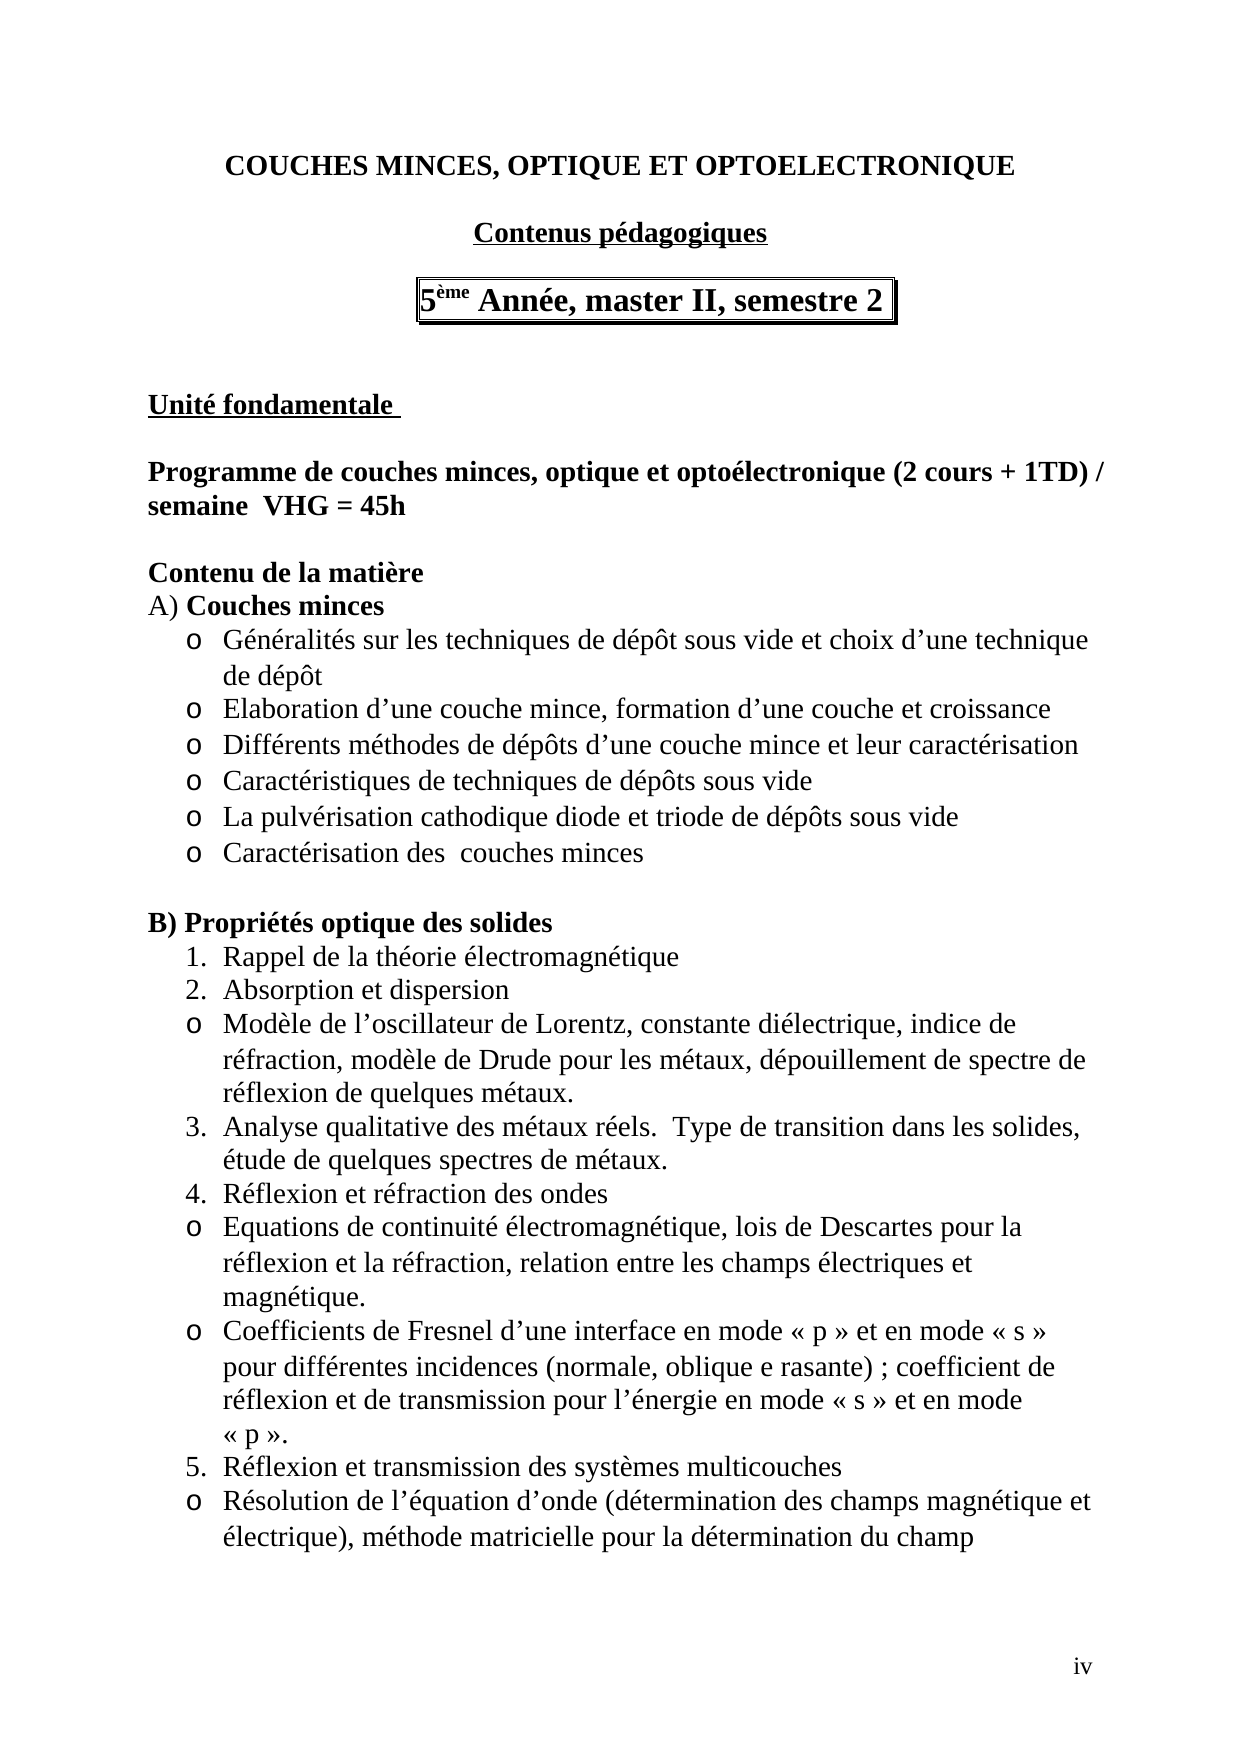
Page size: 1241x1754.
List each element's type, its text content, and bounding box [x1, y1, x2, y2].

text COUCHES MINCES, OPTIQUE ET OPTOELECTRONIQUE [73, 148, 1167, 181]
list Rappel de la théorie électromagnétique [185, 939, 1092, 972]
text Contenus pédagogiques [148, 215, 1092, 277]
list B) Propriétés optique des solides [148, 905, 1092, 939]
list Caractérisation des couches minces [185, 836, 1092, 872]
text Unité fondamentale Programme de couches minces, optique et optoélectronique (2 cours + 1TD) / semaine VHG = 45h [148, 353, 1167, 521]
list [185, 1483, 1092, 1552]
list Modèle de l’oscillateur de Lorentz, constante diélectrique, indice de réfraction, modèle de Drude pour les métaux, dépouillement de spectre de réflexion de quelques métaux. [185, 1006, 1092, 1109]
list Réflexion et transmission des systèmes multicouches [185, 1449, 1092, 1483]
list Différents méthodes de dépôts d’une couche mince et leur caractérisation [185, 727, 1092, 763]
list Analyse qualitative des métaux réels. Type de transition dans les solides, étude de quelques spectres de métaux. [185, 1109, 1092, 1176]
list Généralités sur les techniques de dépôt sous vide et choix d’une technique de dépôt [185, 622, 1092, 691]
list Caractéristiques de techniques de dépôts sous vide [185, 763, 1092, 799]
list Coefficients de Fresnel d’une interface en mode « p » et en mode « s » pour différentes incidences (normale, oblique e rasante) ; coefficient de réflexion et de transmission pour l’énergie en mode « s » et en mode « p ». [185, 1313, 1092, 1449]
list Réflexion et réfraction des ondes [185, 1176, 1092, 1209]
text Contenu de la matière A) Couches minces [148, 555, 1092, 622]
list Elaboration d’une couche mince, formation d’une couche et croissance [185, 691, 1092, 727]
text 5ème Année, master II, semestre 2 [148, 277, 1092, 353]
list Equations de continuité électromagnétique, lois de Descartes pour la réflexion et la réfraction, relation entre les champs électriques et magnétique. [185, 1209, 1092, 1313]
list Absorption et dispersion [185, 972, 1092, 1006]
list La pulvérisation cathodique diode et triode de dépôts sous vide [185, 799, 1092, 836]
